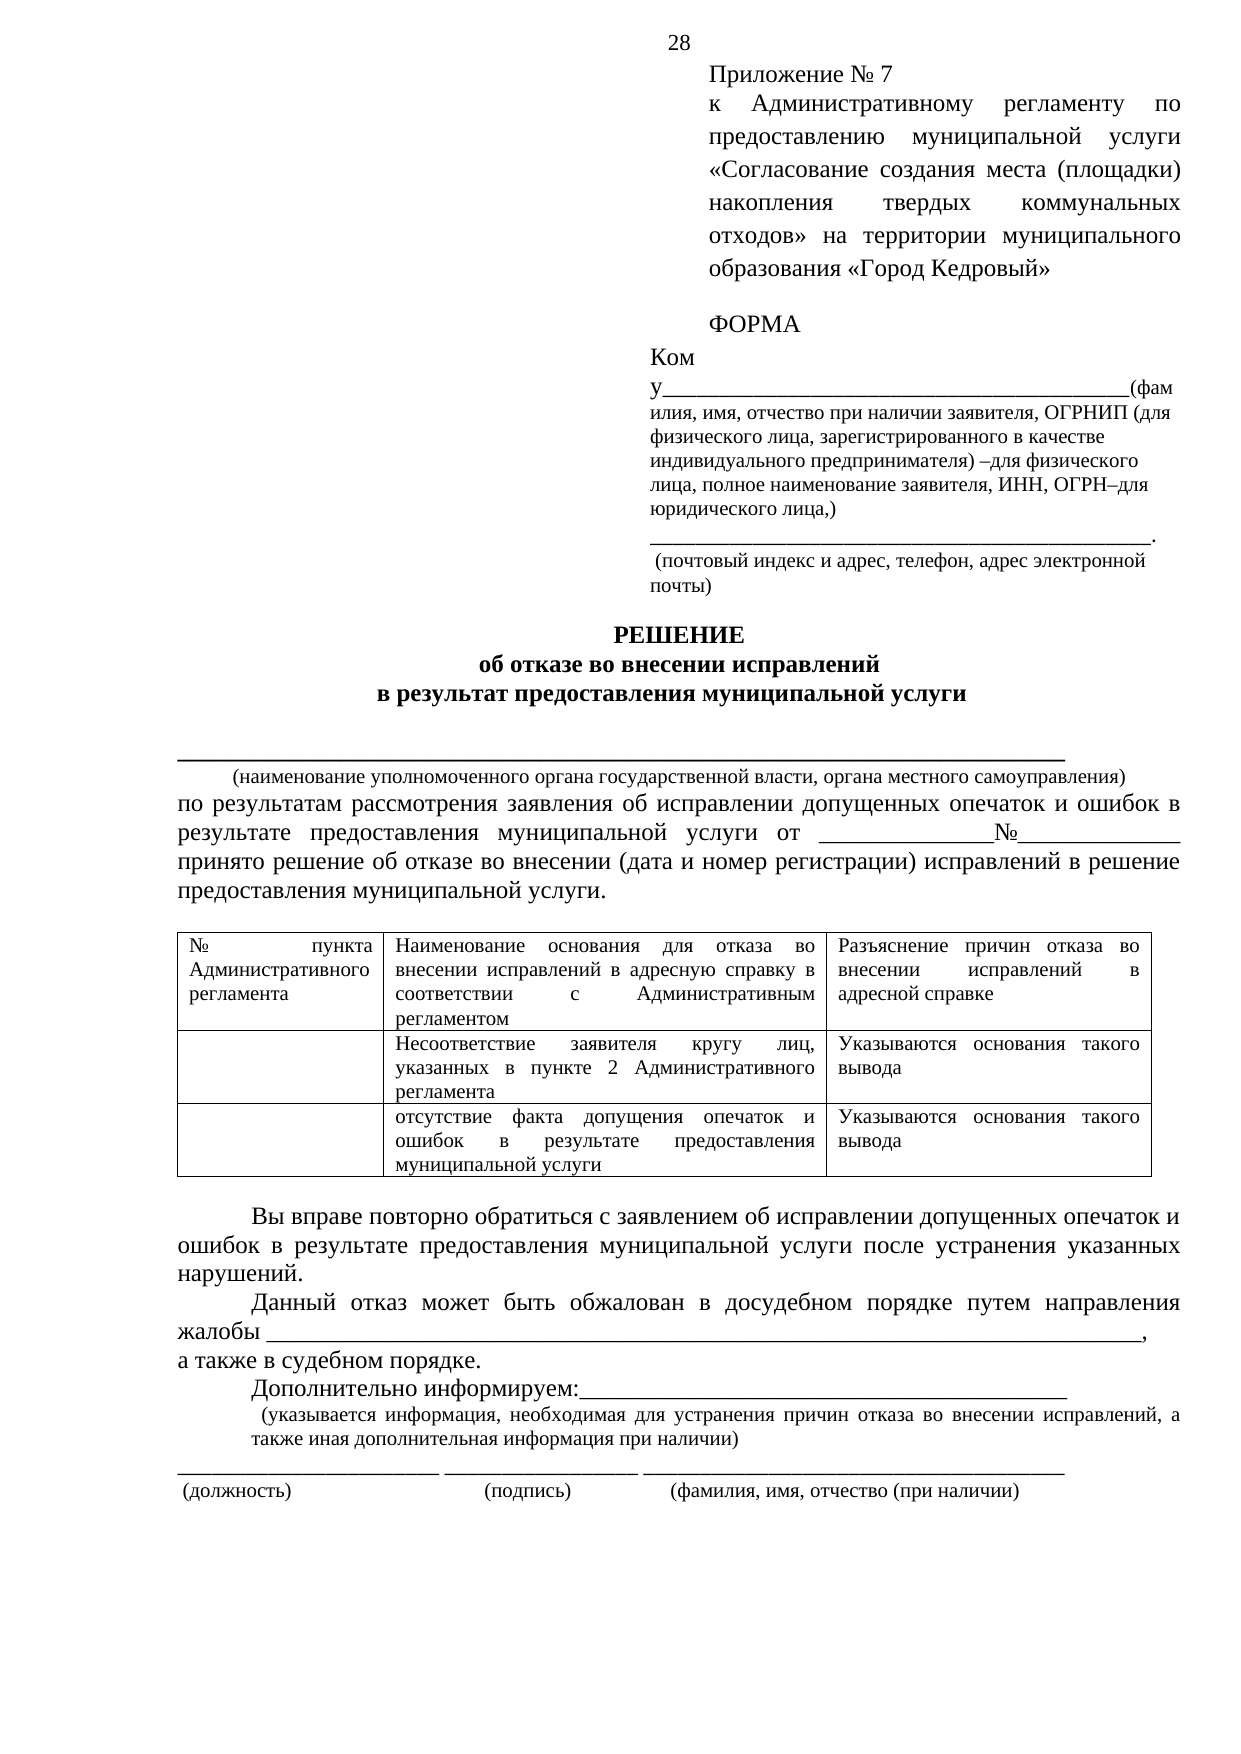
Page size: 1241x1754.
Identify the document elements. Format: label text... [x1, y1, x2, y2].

text РЕШЕНИЕ [177, 621, 1181, 649]
text а также в судебном порядке. [177, 1345, 1181, 1373]
text по результатам рассмотрения заявления об исправлении допущенных опечаток и ошибок в результате предоставления муниципальной услуги от ______________№_____________ принято решение об отказе во внесении (дата и номер регистрации) исправлений в решение предоставления муниципальной услуги. [177, 788, 1181, 903]
text Вы вправе повторно обратиться с заявлением об исправлении допущенных опечаток и ошибок в результате предоставления муниципальной услуги после устранения указанных нарушений. [177, 1201, 1181, 1287]
text Приложение № 7 [709, 59, 1181, 88]
text Кому_________________________________________(фамилия, имя, отчество при наличии заявителя, ОГРНИП (для физического лица, зарегистрированного в качестве индивидуального предпринимателя) –для физического лица, полное наименование заявителя, ИНН, ОГРН–для юридического лица,) [650, 342, 1181, 520]
text в результат предоставления муниципальной услуги [162, 678, 1181, 707]
text _______________________________________________________________________ [177, 736, 1181, 764]
text ____________________________________________. [650, 520, 1181, 548]
table_header Наименование основания для отказа во внесении исправлений в адресную справку в соответствии с Административным регламентом [384, 933, 826, 1029]
table_cell Указываются основания такого вывода [827, 1104, 1151, 1176]
text (указывается информация, необходимая для устранения причин отказа во внесении исправлений, а также иная дополнительная информация при наличии) [251, 1402, 1181, 1450]
table_header Разъяснение причин отказа во внесении исправлений в адресной справке [827, 933, 1151, 1029]
table_cell Несоответствие заявителя кругу лиц, указанных в пункте 2 Административного регламента [384, 1031, 826, 1103]
text к Административному регламенту по предоставлению муниципальной услуги «Согласование создания места (площадки) накопления твердых коммунальных отходов» на территории муниципального образования «Город Кедровый» [709, 88, 1181, 282]
text (должность) (подпись) (фамилия, имя, отчество (при наличии) [177, 1478, 1181, 1502]
table_cell отсутствие факта допущения опечаток и ошибок в результате предоставления муниципальной услуги [384, 1104, 826, 1176]
text об отказе во внесении исправлений [177, 649, 1181, 678]
table_cell Указываются основания такого вывода [827, 1031, 1151, 1103]
text (почтовый индекс и адрес, телефон, адрес электронной почты) [650, 548, 1181, 597]
table_cell [178, 1104, 383, 1176]
text Дополнительно информируем:_______________________________________ [177, 1373, 1181, 1402]
text Данный отказ может быть обжалован в досудебном порядке путем направления жалобы ______________________________________________________________________, [177, 1287, 1181, 1345]
text (наименование уполномоченного органа государственной власти, органа местного самоуправления) [177, 764, 1181, 788]
table_header № пункта Административного регламента [178, 933, 383, 1029]
text ФОРМА [709, 309, 1181, 338]
table_cell [178, 1031, 383, 1103]
text _______________________ _________________ _____________________________________ [177, 1450, 1181, 1478]
